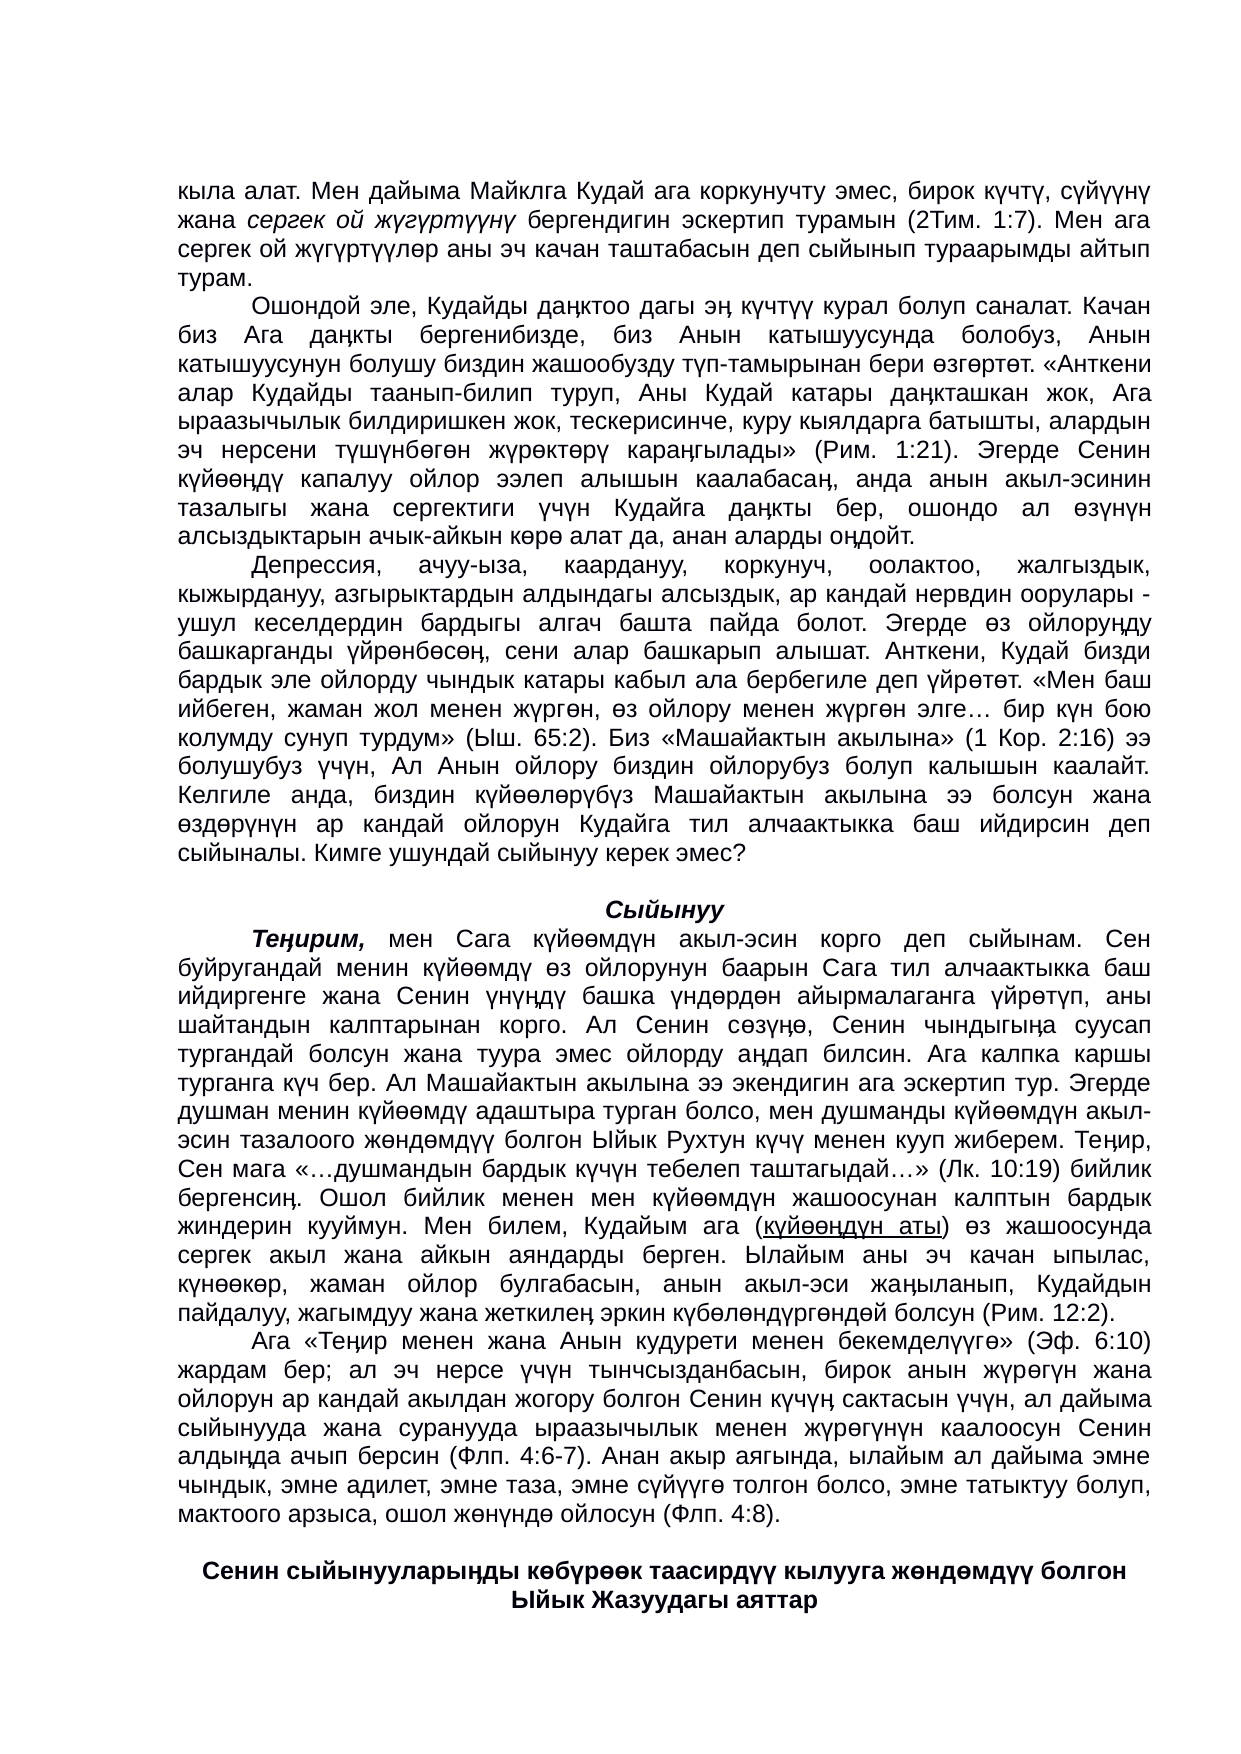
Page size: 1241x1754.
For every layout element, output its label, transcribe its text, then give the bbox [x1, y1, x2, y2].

text Сенин сыйынууларыӊды көбүрөөк таасирдүү кылууга жөндөмдүү болгон Ыйык Жазуудагы аяттар [177, 1556, 1152, 1614]
text Сыйынуу [177, 895, 1152, 924]
text Ага «Теӊир менен жана Анын кудурети менен бекемделүүгө» (Эф. 6:10) жардам бер; ал эч нерсе үчүн тынчсызданбасын, бирок анын жүрөгүн жана ойлорун ар кандай акылдан жогору болгон Сенин күчүӊ сактасын үчүн, ал дайыма сыйынууда жана суранууда ыраазычылык менен жүрөгүнүн каалоосун Сенин алдыӊда ачып берсин (Флп. 4:6-7). Анан акыр аягында, ылайым ал дайыма эмне чындык, эмне адилет, эмне таза, эмне сүйүүгө толгон болсо, эмне татыктуу болуп, мактоого арзыса, ошол жөнүндө ойлосун (Флп. 4:8). [177, 1326, 1152, 1528]
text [177, 176, 1152, 291]
text Теӊирим, мен Сага күйөөмдүн акыл-эсин корго деп сыйынам. Сен буйругандай менин күйөөмдү өз ойлорунун баарын Сага тил алчаактыкка баш ийдиргенге жана Сенин үнүӊдү башка үндөрдөн айырмалаганга үйрөтүп, аны шайтандын калптарынан корго. Ал Сенин сөзүӊө, Сенин чындыгыӊа суусап тургандай болсун жана туура эмес ойлорду аӊдап билсин. Ага калпка каршы турганга күч бер. Ал Машайактын акылына ээ экендигин ага эскертип тур. Эгерде душман менин күйөөмдү адаштыра турган болсо, мен душманды күйөөмдүн акыл-эсин тазалоого жөндөмдүү болгон Ыйык Рухтун күчү менен кууп жиберем. Теӊир, Сен мага «…душмандын бардык күчүн тебелеп таштагыдай…» (Лк. 10:19) бийлик бергенсиӊ. Ошол бийлик менен мен күйөөмдүн жашоосунан калптын бардык жиндерин кууймун. Мен билем, Кудайым ага (күйөөӊдүн аты) өз жашоосунда сергек акыл жана айкын аяндарды берген. Ылайым аны эч качан ыпылас, күнөөкөр, жаман ойлор булгабасын, анын акыл-эси жаӊыланып, Кудайдын пайдалуу, жагымдуу жана жеткилеӊ эркин күбөлөндүргөндөй болсун (Рим. 12:2). [177, 924, 1152, 1326]
text Ошондой эле, Кудайды даӊктоо дагы эӊ күчтүү курал болуп саналат. Качан биз Ага даӊкты бергенибизде, биз Анын катышуусунда болобуз, Анын катышуусунун болушу биздин жашообузду түп-тамырынан бери өзгөртөт. «Анткени алар Кудайды таанып-билип туруп, Аны Кудай катары даӊкташкан жок, Ага ыраазычылык билдиришкен жок, тескерисинче, куру кыялдарга батышты, алардын эч нерсени түшүнбөгөн жүрөктөрү караӊгылады» (Рим. 1:21). Эгерде Сенин күйөөӊдү капалуу ойлор ээлеп алышын каалабасаӊ, анда анын акыл-эсинин тазалыгы жана сергектиги үчүн Кудайга даӊкты бер, ошондо ал өзүнүн алсыздыктарын ачык-айкын көрө алат да, анан аларды оӊдойт. [177, 291, 1152, 550]
text Депрессия, ачуу-ыза, каардануу, коркунуч, оолактоо, жалгыздык, кыжырдануу, азгырыктардын алдындагы алсыздык, ар кандай нервдин оорулары - ушул кеселдердин бардыгы алгач башта пайда болот. Эгерде өз ойлоруӊду башкарганды үйрөнбөсөӊ, сени алар башкарып алышат. Анткени, Кудай бизди бардык эле ойлорду чындык катары кабыл ала бербегиле деп үйрөтөт. «Мен баш ийбеген, жаман жол менен жүргөн, өз ойлору менен жүргөн элге… бир күн бою колумду сунуп турдум» (Ыш. 65:2). Биз «Машайактын акылына» (1 Кор. 2:16) ээ болушубуз үчүн, Ал Анын ойлору биздин ойлорубуз болуп калышын каалайт. Келгиле анда, биздин күйөөлөрүбүз Машайактын акылына ээ болсун жана өздөрүнүн ар кандай ойлорун Кудайга тил алчаактыкка баш ийдирсин деп сыйыналы. Кимге ушундай сыйынуу керек эмес? [177, 550, 1152, 866]
